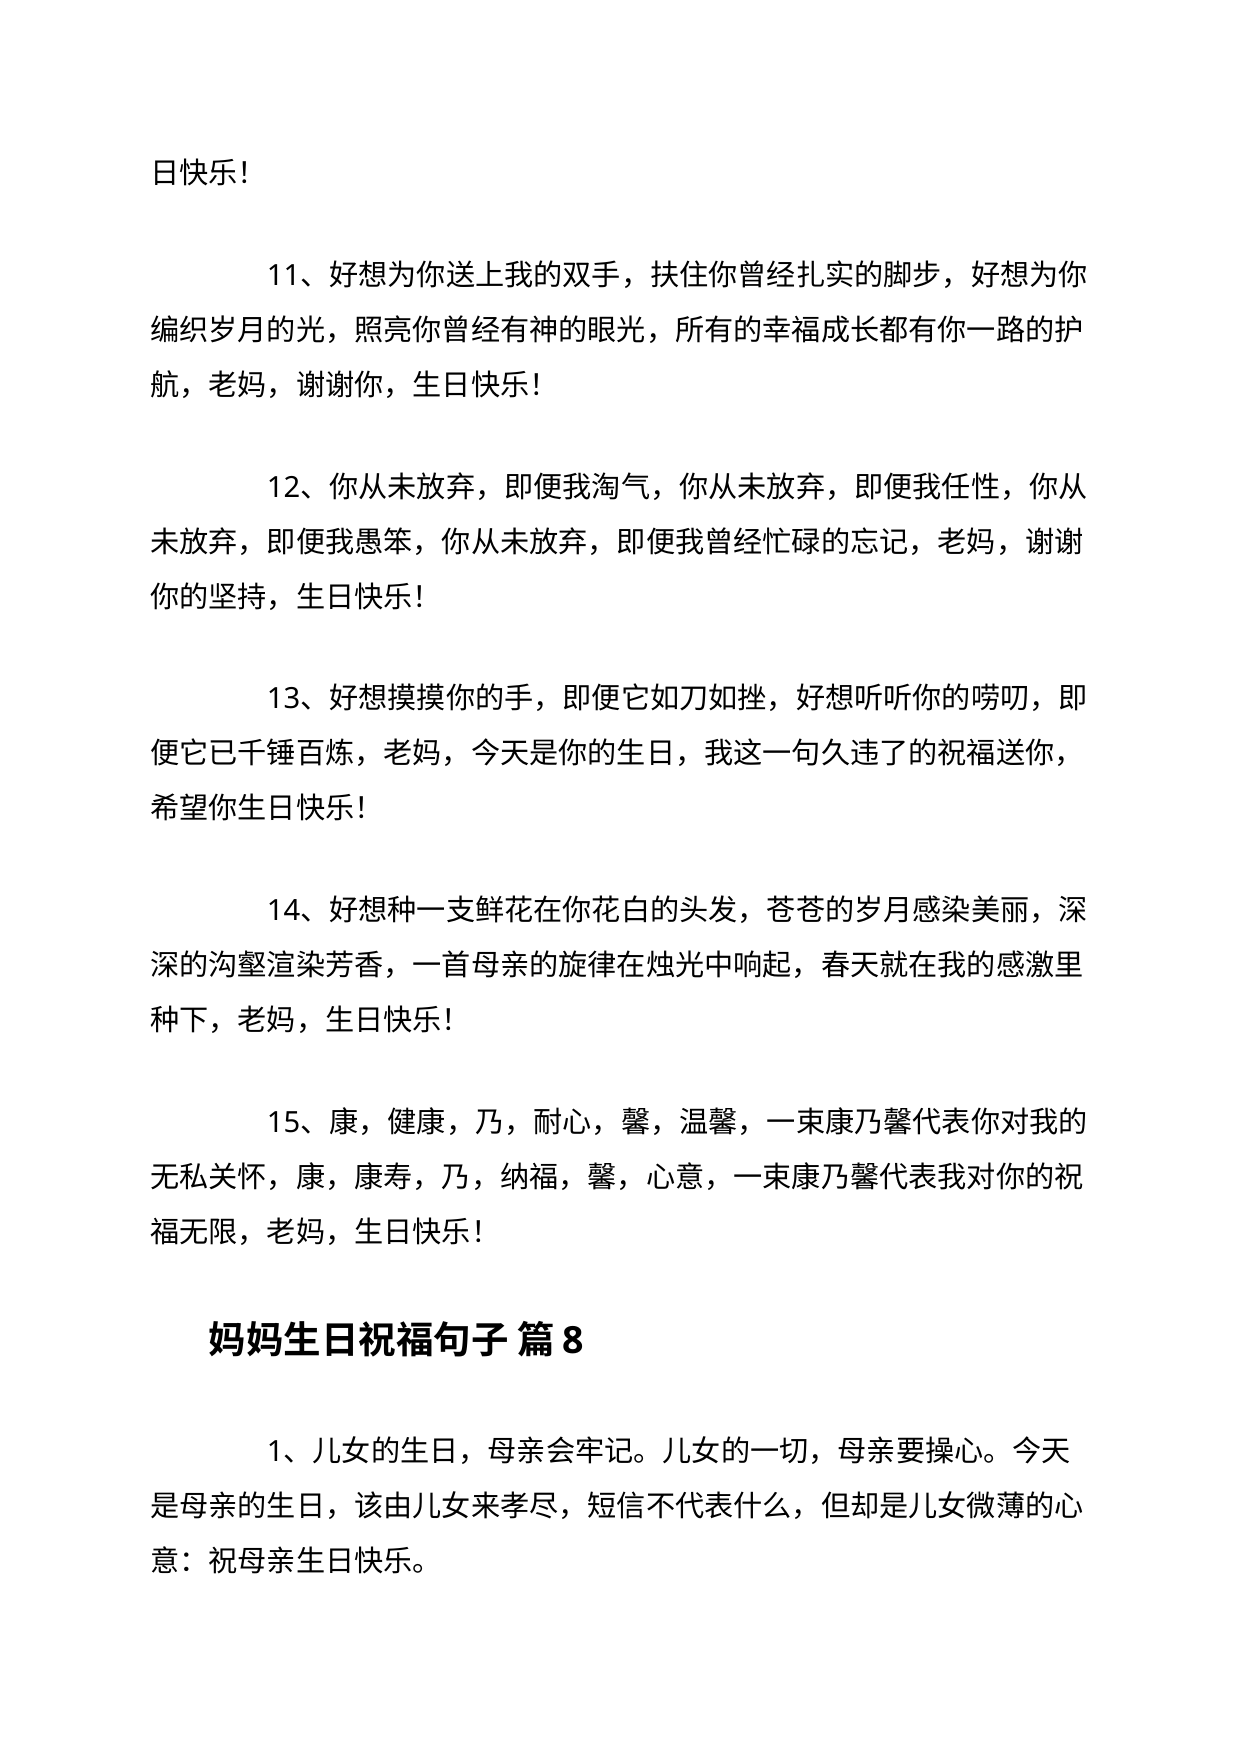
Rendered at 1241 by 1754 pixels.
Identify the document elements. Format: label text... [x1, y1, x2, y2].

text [150, 150, 1090, 192]
text 14、好想种一支鲜花在你花白的头发，苍苍的岁月感染美丽，深深的沟壑渲染芳香，一首母亲的旋律在烛光中响起，春天就在我的感激里种下，老妈，生日快乐！ [150, 887, 1090, 1039]
text 13、好想摸摸你的手，即便它如刀如挫，好想听听你的唠叨，即便它已千锤百炼，老妈，今天是你的生日，我这一句久违了的祝福送你，希望你生日快乐！ [150, 675, 1090, 827]
text 妈妈生日祝福句子 篇8 [150, 1310, 1090, 1364]
text 15、康，健康，乃，耐心，馨，温馨，一束康乃馨代表你对我的无私关怀，康，康寿，乃，纳福，馨，心意，一束康乃馨代表我对你的祝福无限，老妈，生日快乐！ [150, 1098, 1090, 1251]
text 12、你从未放弃，即便我淘气，你从未放弃，即便我任性，你从未放弃，即便我愚笨，你从未放弃，即便我曾经忙碌的忘记，老妈，谢谢你的坚持，生日快乐！ [150, 463, 1090, 616]
text 11、好想为你送上我的双手，扶住你曾经扎实的脚步，好想为你编织岁月的光，照亮你曾经有神的眼光，所有的幸福成长都有你一路的护航，老妈，谢谢你，生日快乐！ [150, 252, 1090, 404]
text 1、儿女的生日，母亲会牢记。儿女的一切，母亲要操心。今天是母亲的生日，该由儿女来孝尽，短信不代表什么，但却是儿女微薄的心意：祝母亲生日快乐。 [150, 1428, 1090, 1580]
